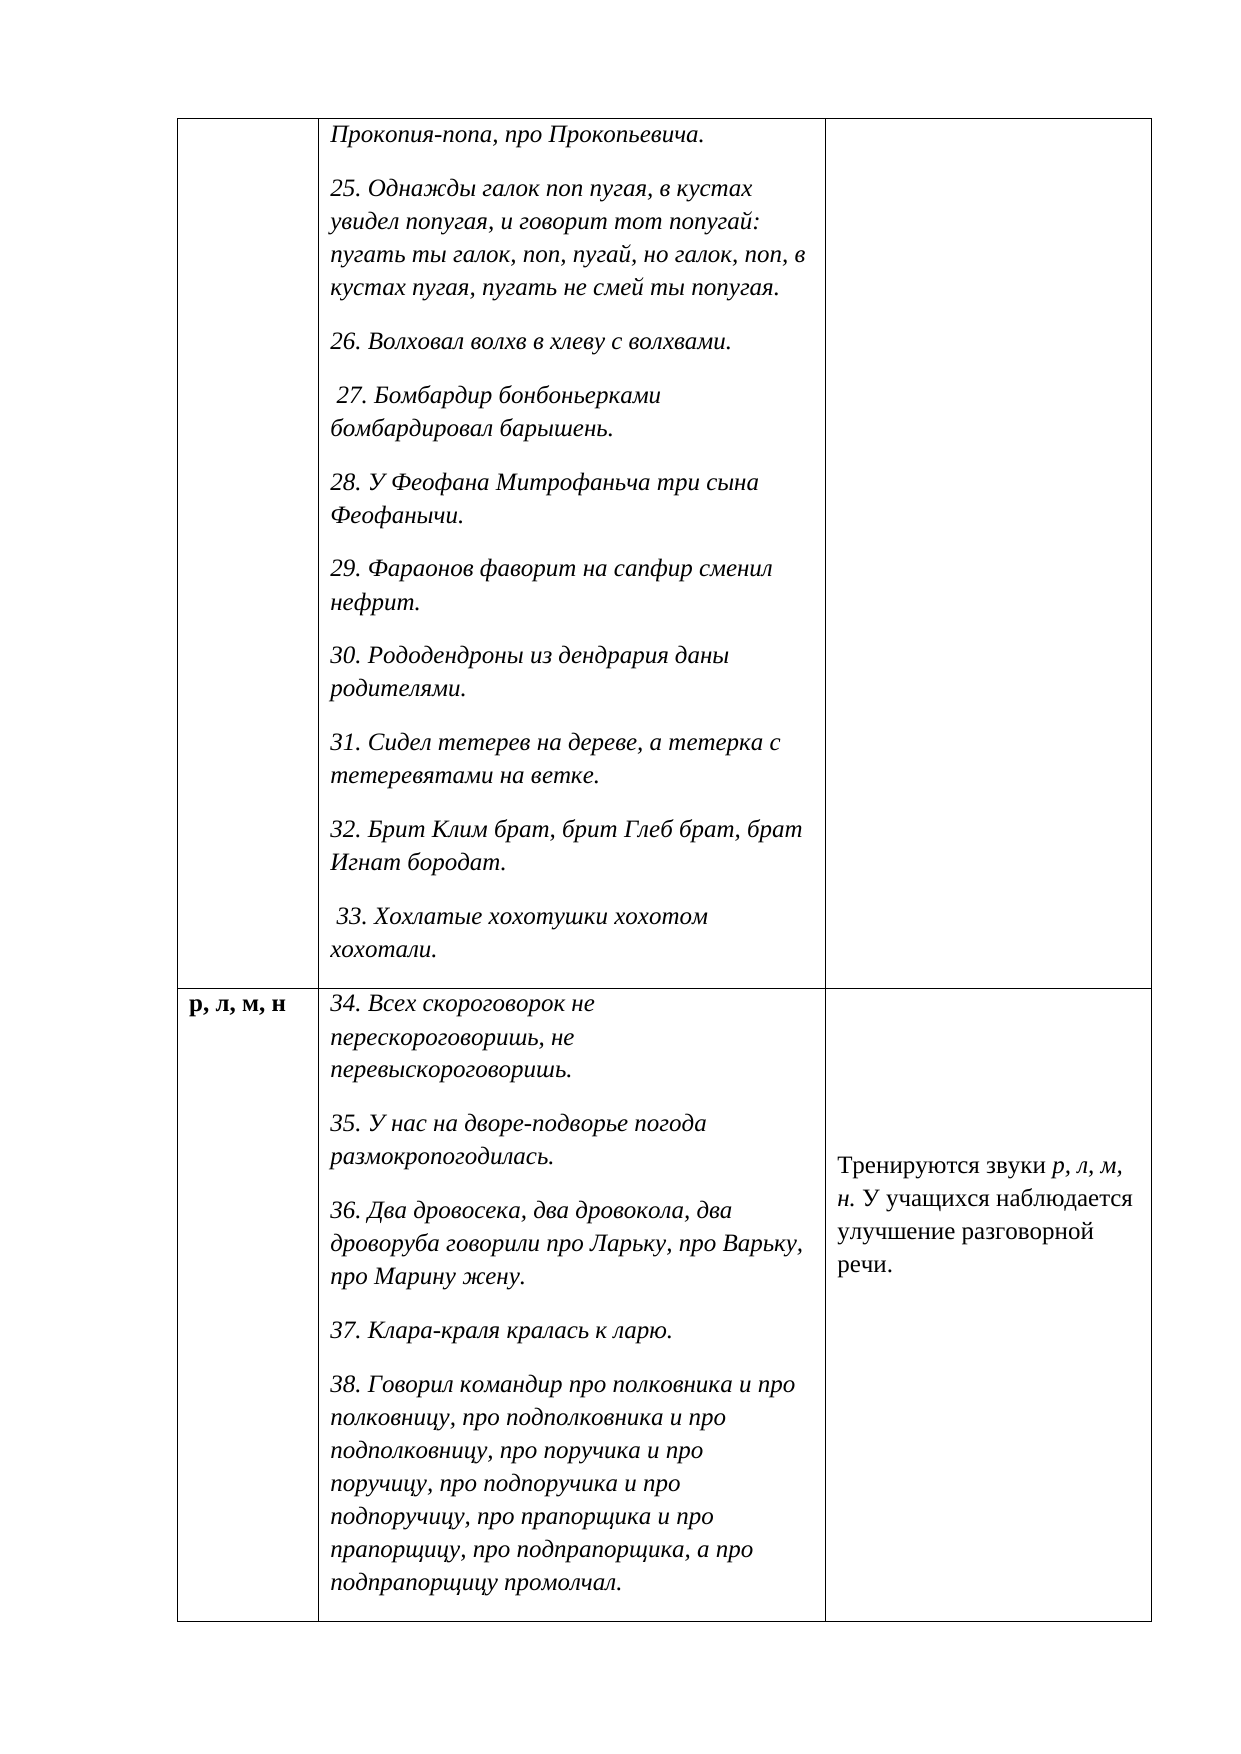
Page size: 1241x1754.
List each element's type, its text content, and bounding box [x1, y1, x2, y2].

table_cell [319, 989, 825, 1621]
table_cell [826, 989, 1151, 1621]
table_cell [826, 119, 1151, 987]
table_cell р, л, м, н [178, 989, 318, 1621]
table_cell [178, 119, 318, 987]
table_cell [319, 119, 825, 987]
